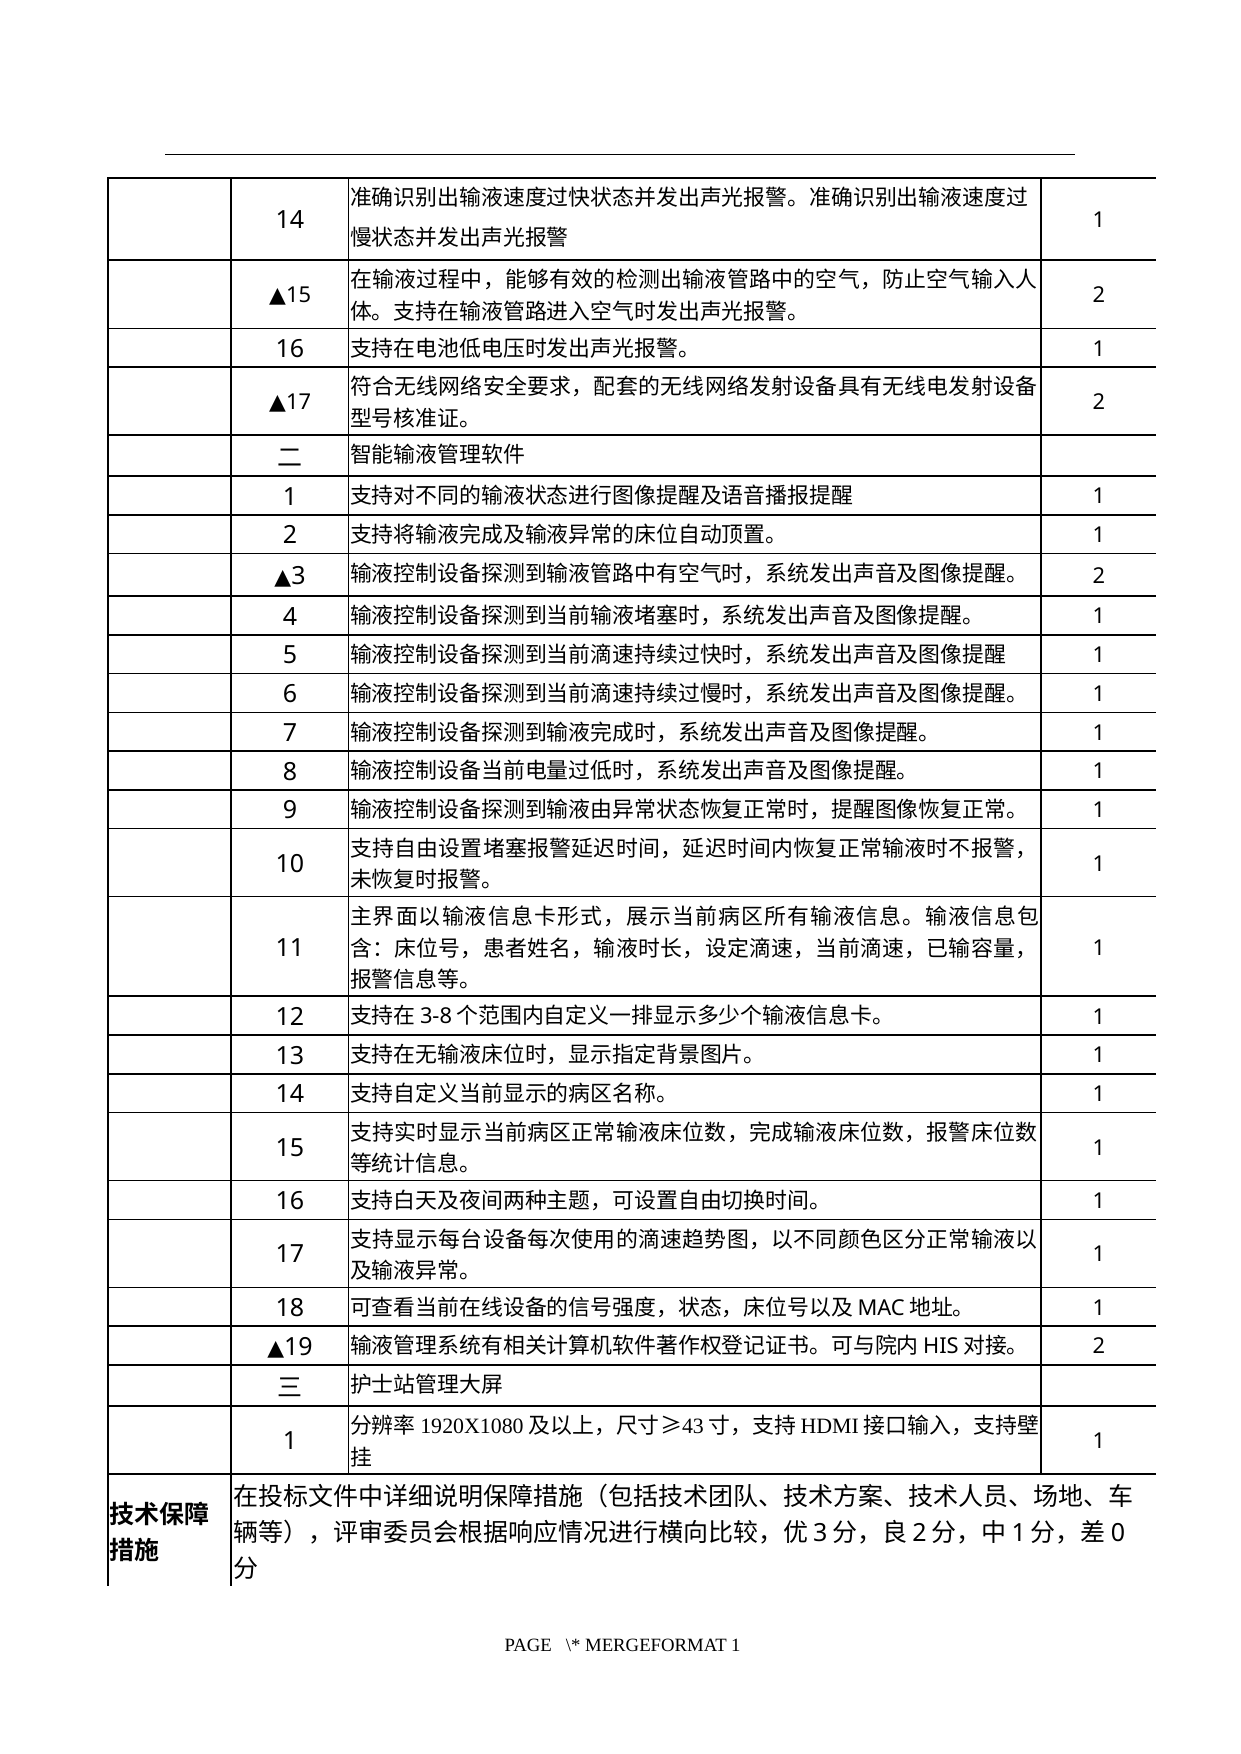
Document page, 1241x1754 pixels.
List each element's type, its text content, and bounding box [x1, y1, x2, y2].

table_cell [109, 1327, 230, 1364]
table_cell 支持在3-8个范围内自定义一排显示多少个输液信息卡。 [349, 997, 1040, 1034]
table_cell 2 [1042, 1327, 1156, 1364]
table_cell 2 [1042, 261, 1156, 327]
table_cell 主界面以输液信息卡形式，展示当前病区所有输液信息。输液信息包含：床位号，患者姓名，输液时长，设定滴速，当前滴速，已输容量，报警信息等。 [349, 897, 1040, 995]
table_cell [109, 1288, 230, 1325]
table_cell [109, 1220, 230, 1286]
table_cell 在输液过程中，能够有效的检测出输液管路中的空气，防止空气输入人体。支持在输液管路进入空气时发出声光报警。 [349, 261, 1040, 327]
table_cell 10 [232, 829, 348, 896]
table_cell [109, 791, 230, 828]
table_cell [109, 997, 230, 1034]
table_cell 1 [1042, 636, 1156, 673]
table_cell 11 [232, 897, 348, 995]
table_cell 分辨率1920X1080及以上，尺寸≥43寸，支持HDMI接口输入，支持壁挂 [349, 1407, 1040, 1473]
table_cell [109, 636, 230, 673]
table_cell 1 [1042, 791, 1156, 828]
table_cell 1 [1042, 829, 1156, 896]
table_cell 1 [1042, 597, 1156, 634]
table_cell [109, 713, 230, 750]
table_cell ▲15 [232, 261, 348, 327]
table_cell 1 [1042, 477, 1156, 514]
table_cell 1 [1042, 752, 1156, 789]
table_cell 1 [1042, 897, 1156, 995]
table_cell [109, 1075, 230, 1112]
table_cell 7 [232, 713, 348, 750]
table_cell 12 [232, 997, 348, 1034]
table_cell 15 [232, 1113, 348, 1180]
table_cell 6 [232, 674, 348, 711]
table_cell [109, 1113, 230, 1180]
table_cell ▲3 [232, 554, 348, 595]
table_cell 14 [232, 179, 348, 259]
table_cell [109, 897, 230, 995]
table_cell [109, 554, 230, 595]
table_cell 准确识别出输液速度过快状态并发出声光报警。准确识别出输液速度过慢状态并发出声光报警 [349, 179, 1040, 259]
table_cell 输液控制设备探测到输液管路中有空气时，系统发出声音及图像提醒。 [349, 554, 1040, 595]
table_cell 1 [1042, 329, 1156, 366]
table_cell 输液管理系统有相关计算机软件著作权登记证书。可与院内HIS对接。 [349, 1327, 1040, 1364]
table_cell 输液控制设备探测到当前输液堵塞时，系统发出声音及图像提醒。 [349, 597, 1040, 634]
table_cell 二 [232, 436, 348, 475]
table_cell 支持将输液完成及输液异常的床位自动顶置。 [349, 516, 1040, 553]
table_cell ▲19 [232, 1327, 348, 1364]
table_cell 1 [1042, 1113, 1156, 1180]
table_cell [1042, 436, 1156, 475]
table_cell 18 [232, 1288, 348, 1325]
table_cell 三 [232, 1366, 348, 1405]
table_cell 1 [1042, 1181, 1156, 1218]
table_cell [1042, 1366, 1156, 1405]
table_cell [109, 1036, 230, 1073]
table_cell [109, 329, 230, 366]
table_cell [109, 1366, 230, 1405]
table_cell 9 [232, 791, 348, 828]
table_cell [109, 516, 230, 553]
table_cell 2 [232, 516, 348, 553]
table_cell 支持白天及夜间两种主题，可设置自由切换时间。 [349, 1181, 1040, 1218]
table_cell 1 [1042, 516, 1156, 553]
table_cell 1 [1042, 674, 1156, 711]
table_cell 支持显示每台设备每次使用的滴速趋势图，以不同颜色区分正常输液以及输液异常。 [349, 1220, 1040, 1286]
table_cell 护士站管理大屏 [349, 1366, 1040, 1405]
table_cell 输液控制设备探测到输液由异常状态恢复正常时，提醒图像恢复正常。 [349, 791, 1040, 828]
table_cell [109, 179, 230, 259]
table_cell 输液控制设备当前电量过低时，系统发出声音及图像提醒。 [349, 752, 1040, 789]
table_cell 在投标文件中详细说明保障措施（包括技术团队、技术方案、技术人员、场地、车辆等），评审委员会根据响应情况进行横向比较，优3分，良2分，中1分，差0分 [232, 1475, 1156, 1586]
table_cell ▲17 [232, 368, 348, 434]
table_cell 2 [1042, 368, 1156, 434]
table_cell 智能输液管理软件 [349, 436, 1040, 475]
table_cell 支持自由设置堵塞报警延迟时间，延迟时间内恢复正常输液时不报警，未恢复时报警。 [349, 829, 1040, 896]
table_cell 输液控制设备探测到当前滴速持续过快时，系统发出声音及图像提醒 [349, 636, 1040, 673]
table_cell 14 [232, 1075, 348, 1112]
table_cell 1 [232, 477, 348, 514]
table_cell [109, 436, 230, 475]
table_cell [109, 368, 230, 434]
table_cell 支持对不同的输液状态进行图像提醒及语音播报提醒 [349, 477, 1040, 514]
table_cell [109, 1407, 230, 1473]
table_cell 8 [232, 752, 348, 789]
table_cell 1 [1042, 1036, 1156, 1073]
table_cell 1 [1042, 1288, 1156, 1325]
table_cell 16 [232, 329, 348, 366]
table_cell 1 [1042, 997, 1156, 1034]
table_cell 1 [1042, 1075, 1156, 1112]
table_cell 可查看当前在线设备的信号强度，状态，床位号以及MAC地址。 [349, 1288, 1040, 1325]
table_cell [109, 477, 230, 514]
table_cell [109, 1181, 230, 1218]
table_cell 1 [1042, 1220, 1156, 1286]
table_cell 1 [1042, 1407, 1156, 1473]
table_cell [109, 261, 230, 327]
table_cell 17 [232, 1220, 348, 1286]
table_cell 输液控制设备探测到输液完成时，系统发出声音及图像提醒。 [349, 713, 1040, 750]
table_cell 支持自定义当前显示的病区名称。 [349, 1075, 1040, 1112]
table_cell 5 [232, 636, 348, 673]
table_cell 4 [232, 597, 348, 634]
table_cell 输液控制设备探测到当前滴速持续过慢时，系统发出声音及图像提醒。 [349, 674, 1040, 711]
table_cell 技术保障措施 [109, 1475, 230, 1586]
table_cell 支持在无输液床位时，显示指定背景图片。 [349, 1036, 1040, 1073]
table_cell 13 [232, 1036, 348, 1073]
table_cell [109, 752, 230, 789]
table_cell 支持实时显示当前病区正常输液床位数，完成输液床位数，报警床位数等统计信息。 [349, 1113, 1040, 1180]
table_cell [109, 829, 230, 896]
table_cell 1 [1042, 179, 1156, 259]
table_cell 1 [232, 1407, 348, 1473]
table_cell [109, 597, 230, 634]
table_cell 2 [1042, 554, 1156, 595]
table_cell 16 [232, 1181, 348, 1218]
table_cell 符合无线网络安全要求，配套的无线网络发射设备具有无线电发射设备型号核准证。 [349, 368, 1040, 434]
table_cell 1 [1042, 713, 1156, 750]
table_cell [109, 674, 230, 711]
table_cell 支持在电池低电压时发出声光报警。 [349, 329, 1040, 366]
